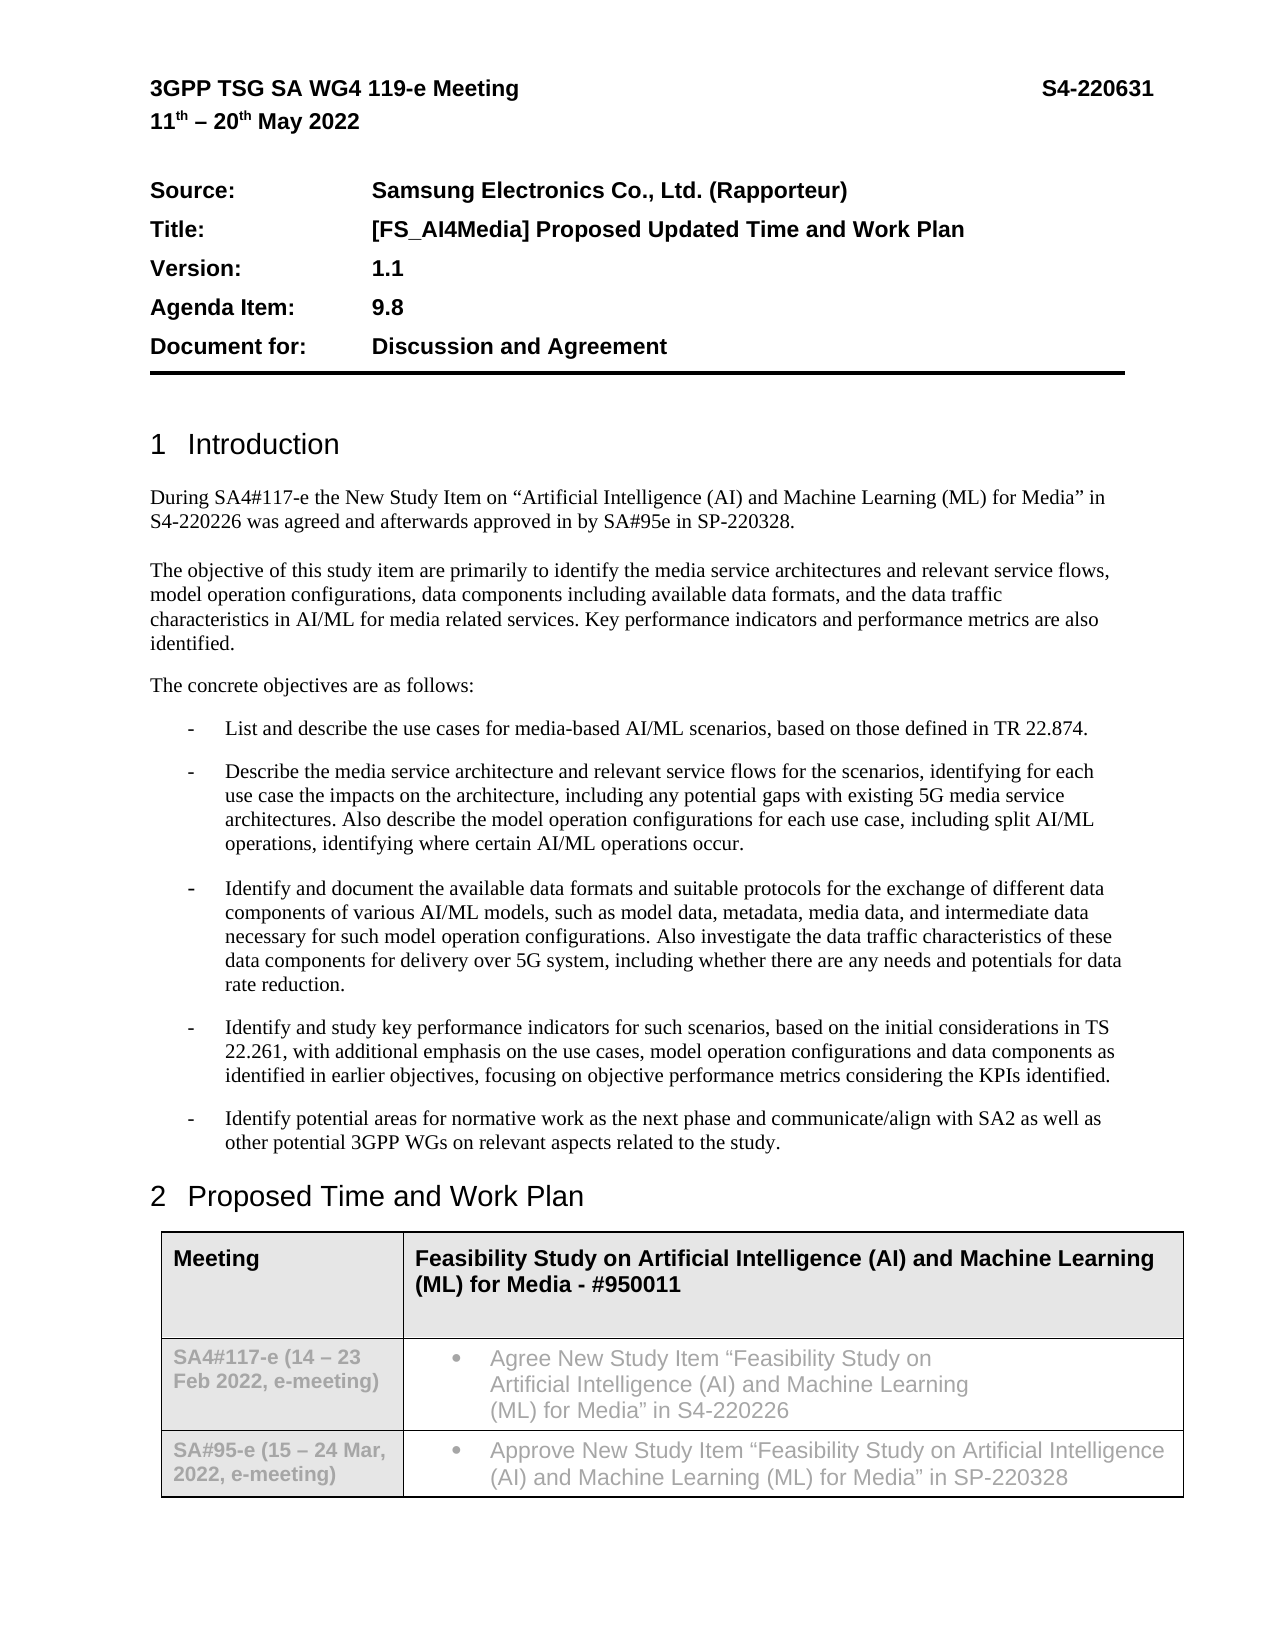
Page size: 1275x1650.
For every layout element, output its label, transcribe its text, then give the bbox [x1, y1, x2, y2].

text Source: Samsung Electronics Co., Ltd. (Rapporteur) [150, 177, 1125, 203]
table_cell SA#95-e (15 – 24 Mar, 2022, e-meeting) [162, 1431, 403, 1496]
text Version: 1.1 [150, 255, 1125, 281]
text During SA4#117-e the New Study Item on “Artificial Intelligence (AI) and Machine Learning (ML) for Media” in S4-220226 was agreed and afterwards approved in by SA#95e in SP-220328. [150, 485, 1125, 533]
table_header Feasibility Study on Artificial Intelligence (AI) and Machine Learning (ML) for Media - #950011 [404, 1233, 1183, 1337]
table_cell SA4#117-e (14 – 23 Feb 2022, e-meeting) [162, 1339, 403, 1430]
list List and describe the use cases for media-based AI/ML scenarios, based on those defined in TR 22.874. [187, 716, 1125, 740]
list Describe the media service architecture and relevant service flows for the scenarios, identifying for each use case the impacts on the architecture, including any potential gaps with existing 5G media service architectures. Also describe the model operation configurations for each use case, including split AI/ML operations, identifying where certain AI/ML operations occur. [187, 759, 1125, 855]
text The objective of this study item are primarily to identify the media service architectures and relevant service flows, model operation configurations, data components including available data formats, and the data traffic characteristics in AI/ML for media related services. Key performance indicators and performance metrics are also identified. [150, 558, 1125, 654]
table_cell Approve New Study Item “Feasibility Study on Artificial Intelligence (AI) and Machine Learning (ML) for Media” in SP-220328 [404, 1431, 1183, 1496]
list Proposed Time and Work Plan [150, 1179, 1125, 1213]
text Title: [FS_AI4Media] Proposed Updated Time and Work Plan [150, 216, 1125, 242]
list Identify and document the available data formats and suitable protocols for the exchange of different data components of various AI/ML models, such as model data, metadata, media data, and intermediate data necessary for such model operation configurations. Also investigate the data traffic characteristics of these data components for delivery over 5G system, including whether there are any needs and potentials for data rate reduction. [187, 874, 1125, 996]
text The concrete objectives are as follows: [150, 673, 1125, 697]
table_cell Agree New Study Item “Feasibility Study on Artificial Intelligence (AI) and Machine Learning (ML) for Media” in S4-220226 [404, 1339, 1183, 1430]
list Identify and study key performance indicators for such scenarios, based on the initial considerations in TS 22.261, with additional emphasis on the use cases, model operation configurations and data components as identified in earlier objectives, focusing on objective performance metrics considering the KPIs identified. [187, 1015, 1125, 1087]
text Agenda Item: 9.8 [150, 294, 1125, 320]
text Document for: Discussion and Agreement [150, 333, 1125, 359]
list Introduction [150, 427, 1125, 460]
table_header Meeting [162, 1233, 403, 1337]
list Identify potential areas for normative work as the next phase and communicate/align with SA2 as well as other potential 3GPP WGs on relevant aspects related to the study. [187, 1106, 1125, 1154]
